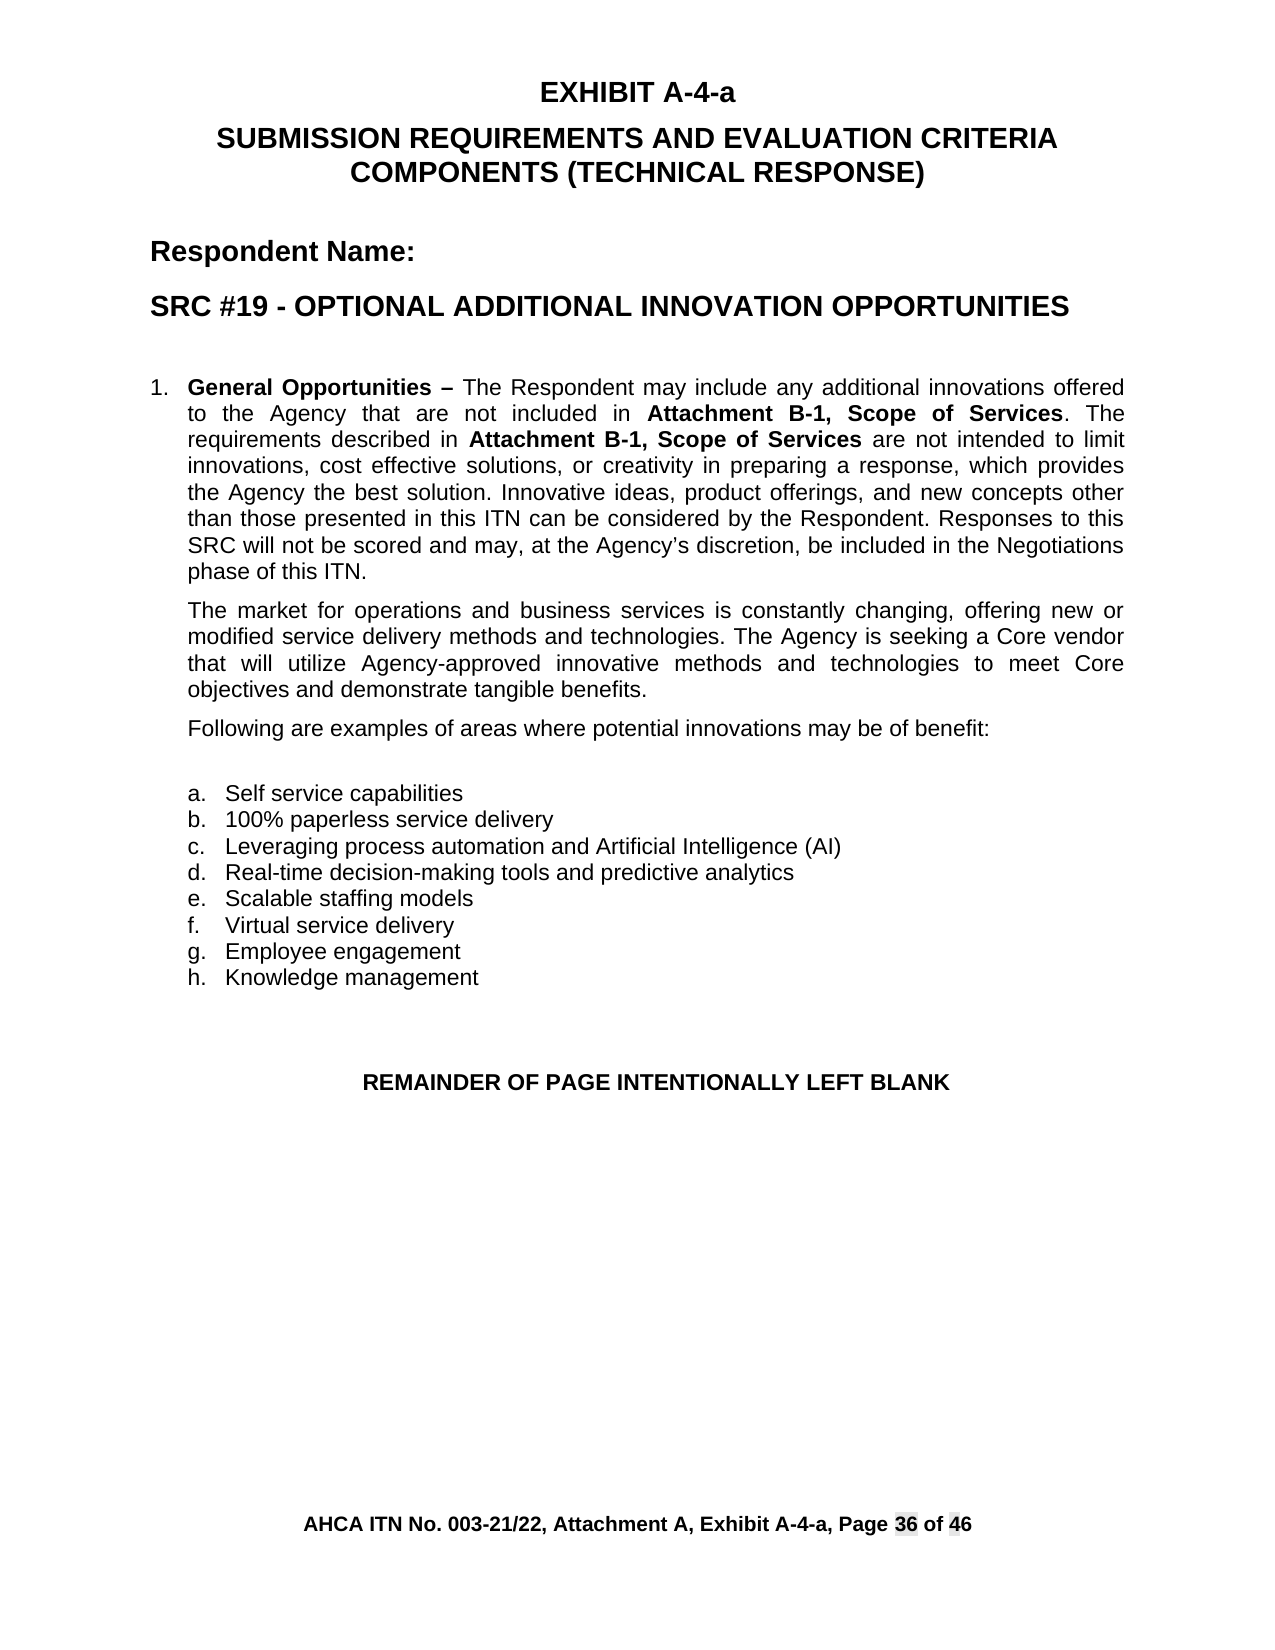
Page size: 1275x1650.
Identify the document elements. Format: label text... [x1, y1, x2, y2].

text The market for operations and business services is constantly changing, offering new or modified service delivery methods and technologies. The Agency is seeking a Core vendor that will utilize Agency-approved innovative methods and technologies to meet Core objectives and demonstrate tangible benefits. [187, 597, 1125, 702]
list Knowledge management [187, 964, 1125, 991]
list Real-time decision-making tools and predictive analytics [187, 859, 1125, 885]
subtitle SRC #19 - Optional Additional Innovation Opportunities [150, 288, 1125, 322]
text Following are examples of areas where potential innovations may be of benefit: [187, 715, 1125, 741]
list REMAINDER OF PAGE INTENTIONALLY LEFT BLANK [187, 1068, 1125, 1095]
list Employee engagement [187, 938, 1125, 964]
list Leveraging process automation and Artificial Intelligence (AI) [187, 833, 1125, 859]
list Virtual service delivery [187, 912, 1125, 938]
list 100% paperless service delivery [187, 806, 1125, 833]
text Respondent Name: [150, 234, 1125, 268]
list Self service capabilities [187, 780, 1125, 806]
list General Opportunities – The Respondent may include any additional innovations offered to the Agency that are not included in Attachment B-1, Scope of Services. The requirements described in Attachment B-1, Scope of Services are not intended to limit innovations, cost effective solutions, or creativity in preparing a response, which provides the Agency the best solution. Innovative ideas, product offerings, and new concepts other than those presented in this ITN can be considered by the Respondent. Responses to this SRC will not be scored and may, at the Agency’s discretion, be included in the Negotiations phase of this ITN. [150, 373, 1125, 584]
list Scalable staffing models [187, 885, 1125, 912]
